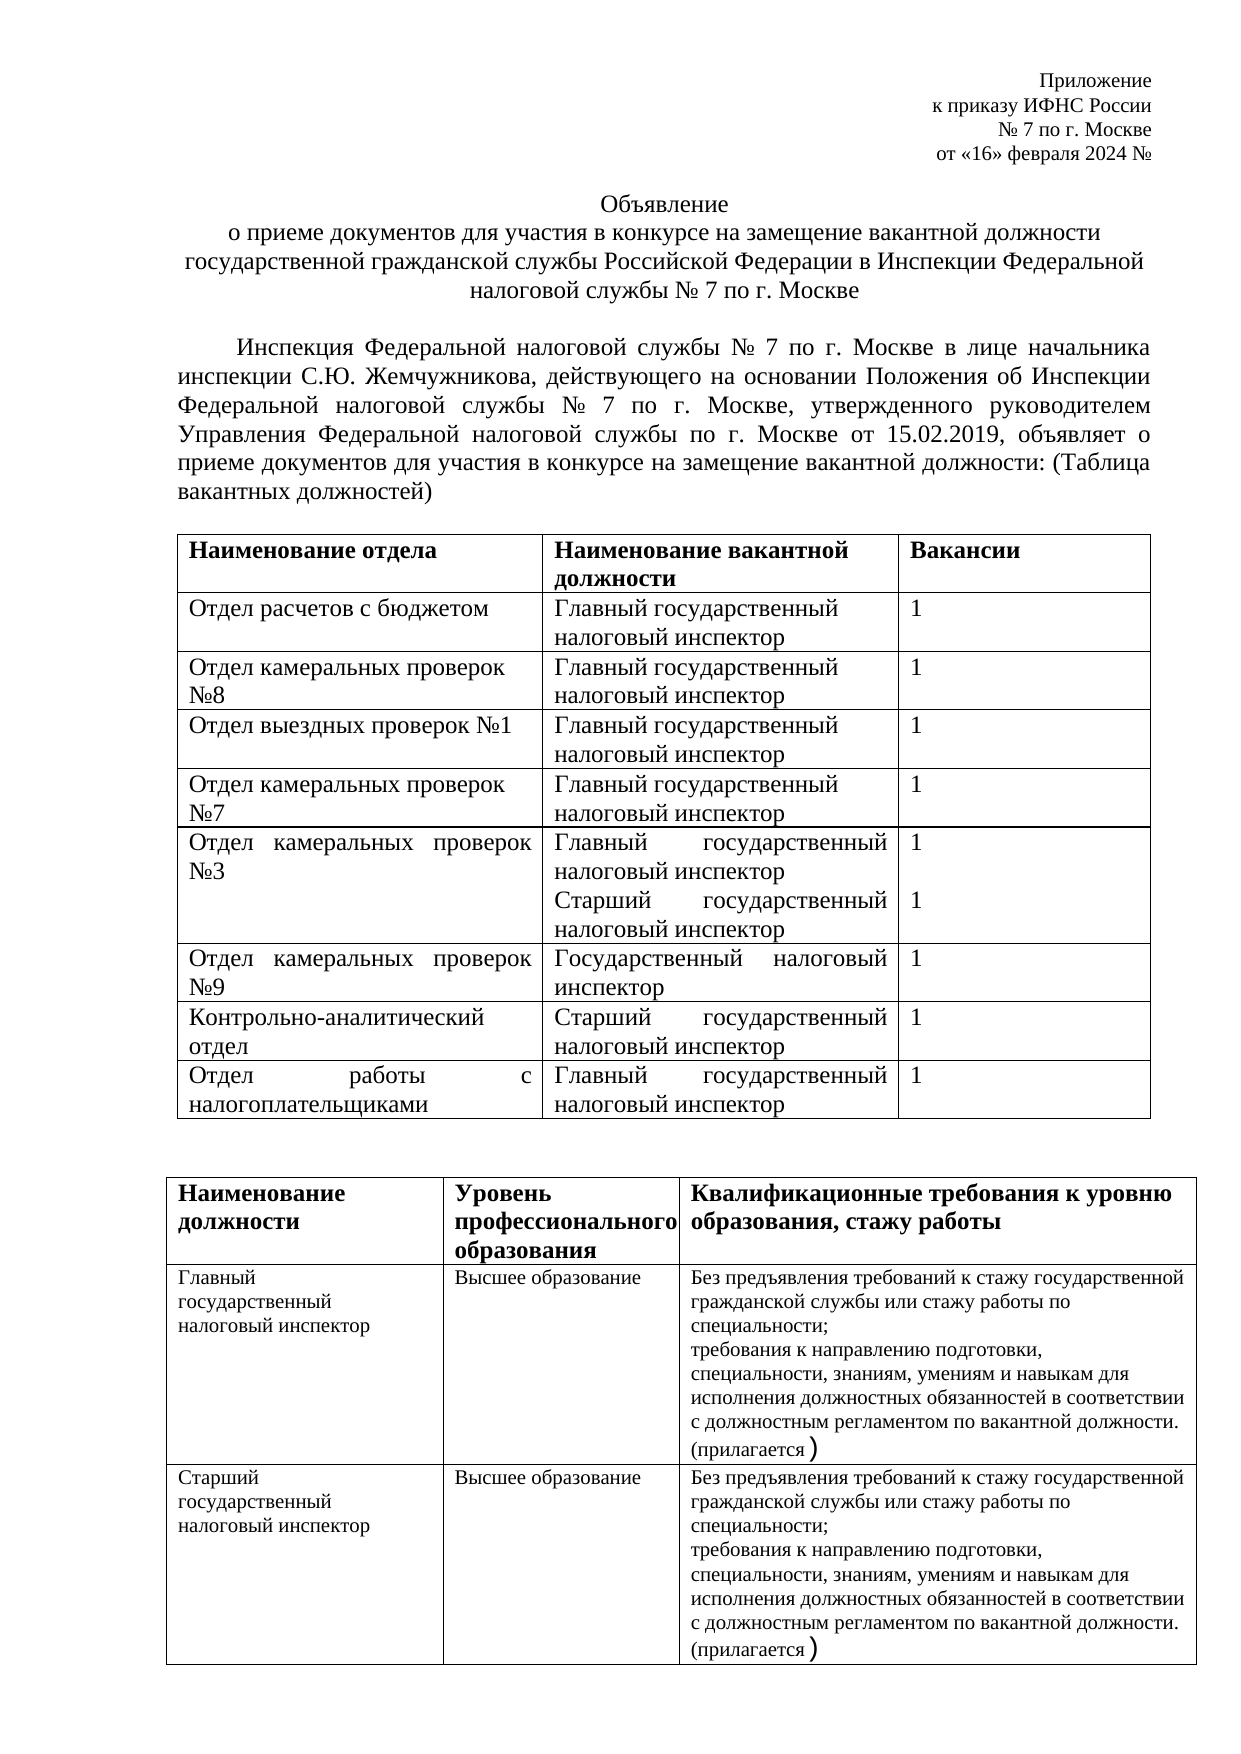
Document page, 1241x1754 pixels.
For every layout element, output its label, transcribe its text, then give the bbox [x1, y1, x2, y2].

table_cell Отдел камеральных проверок №9 [178, 944, 542, 1001]
text о приеме документов для участия в конкурсе на замещение вакантной должности государственной гражданской службы Российской Федерации в Инспекции Федеральной налоговой службы № 7 по г. Москве [177, 217, 1152, 304]
table_header Наименование вакантной должности [543, 535, 898, 592]
table_cell 1 [899, 652, 1150, 709]
text к приказу ИФНС России [177, 92, 1152, 117]
table_header Квалификационные требования к уровню образования, стажу работы [680, 1178, 1196, 1264]
table_cell Старший государственный налоговый инспектор [543, 1002, 898, 1059]
table_cell Отдел выездных проверок №1 [178, 710, 542, 768]
table_cell 1 [899, 944, 1150, 1001]
text Объявление [177, 189, 1152, 217]
table_cell Высшее образование [444, 1465, 679, 1664]
text Инспекция Федеральной налоговой службы № 7 по г. Москве в лице начальника инспекции С.Ю. Жемчужникова, действующего на основании Положения об Инспекции Федеральной налоговой службы № 7 по г. Москве, утвержденного руководителем Управления Федеральной налоговой службы по г. Москве от 15.02.2019, объявляет о приеме документов для участия в конкурсе на замещение вакантной должности: (Таблица вакантных должностей) [177, 332, 1152, 505]
table_cell Главный государственный налоговый инспектор [543, 769, 898, 826]
table_cell Высшее образование [444, 1265, 679, 1464]
table_cell Отдел работы с налогоплательщиками [178, 1061, 542, 1118]
table_cell Главный государственный налоговый инспектор [543, 652, 898, 709]
table_cell 1 1 [899, 828, 1150, 942]
table_header Наименование должности [167, 1178, 443, 1264]
table_cell Главный государственный налоговый инспектор Старший государственный налоговый инспектор [543, 828, 898, 942]
text от «16» февраля 2024 № [177, 141, 1152, 165]
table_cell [680, 1465, 1196, 1664]
table_cell Главный государственный налоговый инспектор [167, 1265, 443, 1464]
table_cell 1 [899, 593, 1150, 651]
text № 7 по г. Москве [177, 117, 1152, 141]
table_header Наименование отдела [178, 535, 542, 592]
table_cell Старший государственный налоговый инспектор [167, 1465, 443, 1664]
table_header Уровень профессионального образования [444, 1178, 679, 1264]
table_cell 1 [899, 769, 1150, 826]
table_cell Отдел камеральных проверок №7 [178, 769, 542, 826]
table_cell Главный государственный налоговый инспектор [543, 710, 898, 768]
table_cell Государственный налоговый инспектор [543, 944, 898, 1001]
table_cell Главный государственный налоговый инспектор [543, 1061, 898, 1118]
table_cell Главный государственный налоговый инспектор [543, 593, 898, 651]
table_cell Отдел расчетов с бюджетом [178, 593, 542, 651]
table_cell 1 [899, 710, 1150, 768]
table_cell Контрольно-аналитический отдел [178, 1002, 542, 1059]
text Приложение [177, 68, 1152, 92]
table_cell 1 [899, 1002, 1150, 1059]
table_cell Отдел камеральных проверок №8 [178, 652, 542, 709]
table_cell 1 [899, 1061, 1150, 1118]
table_cell Отдел камеральных проверок №3 [178, 828, 542, 942]
table_header Вакансии [899, 535, 1150, 592]
